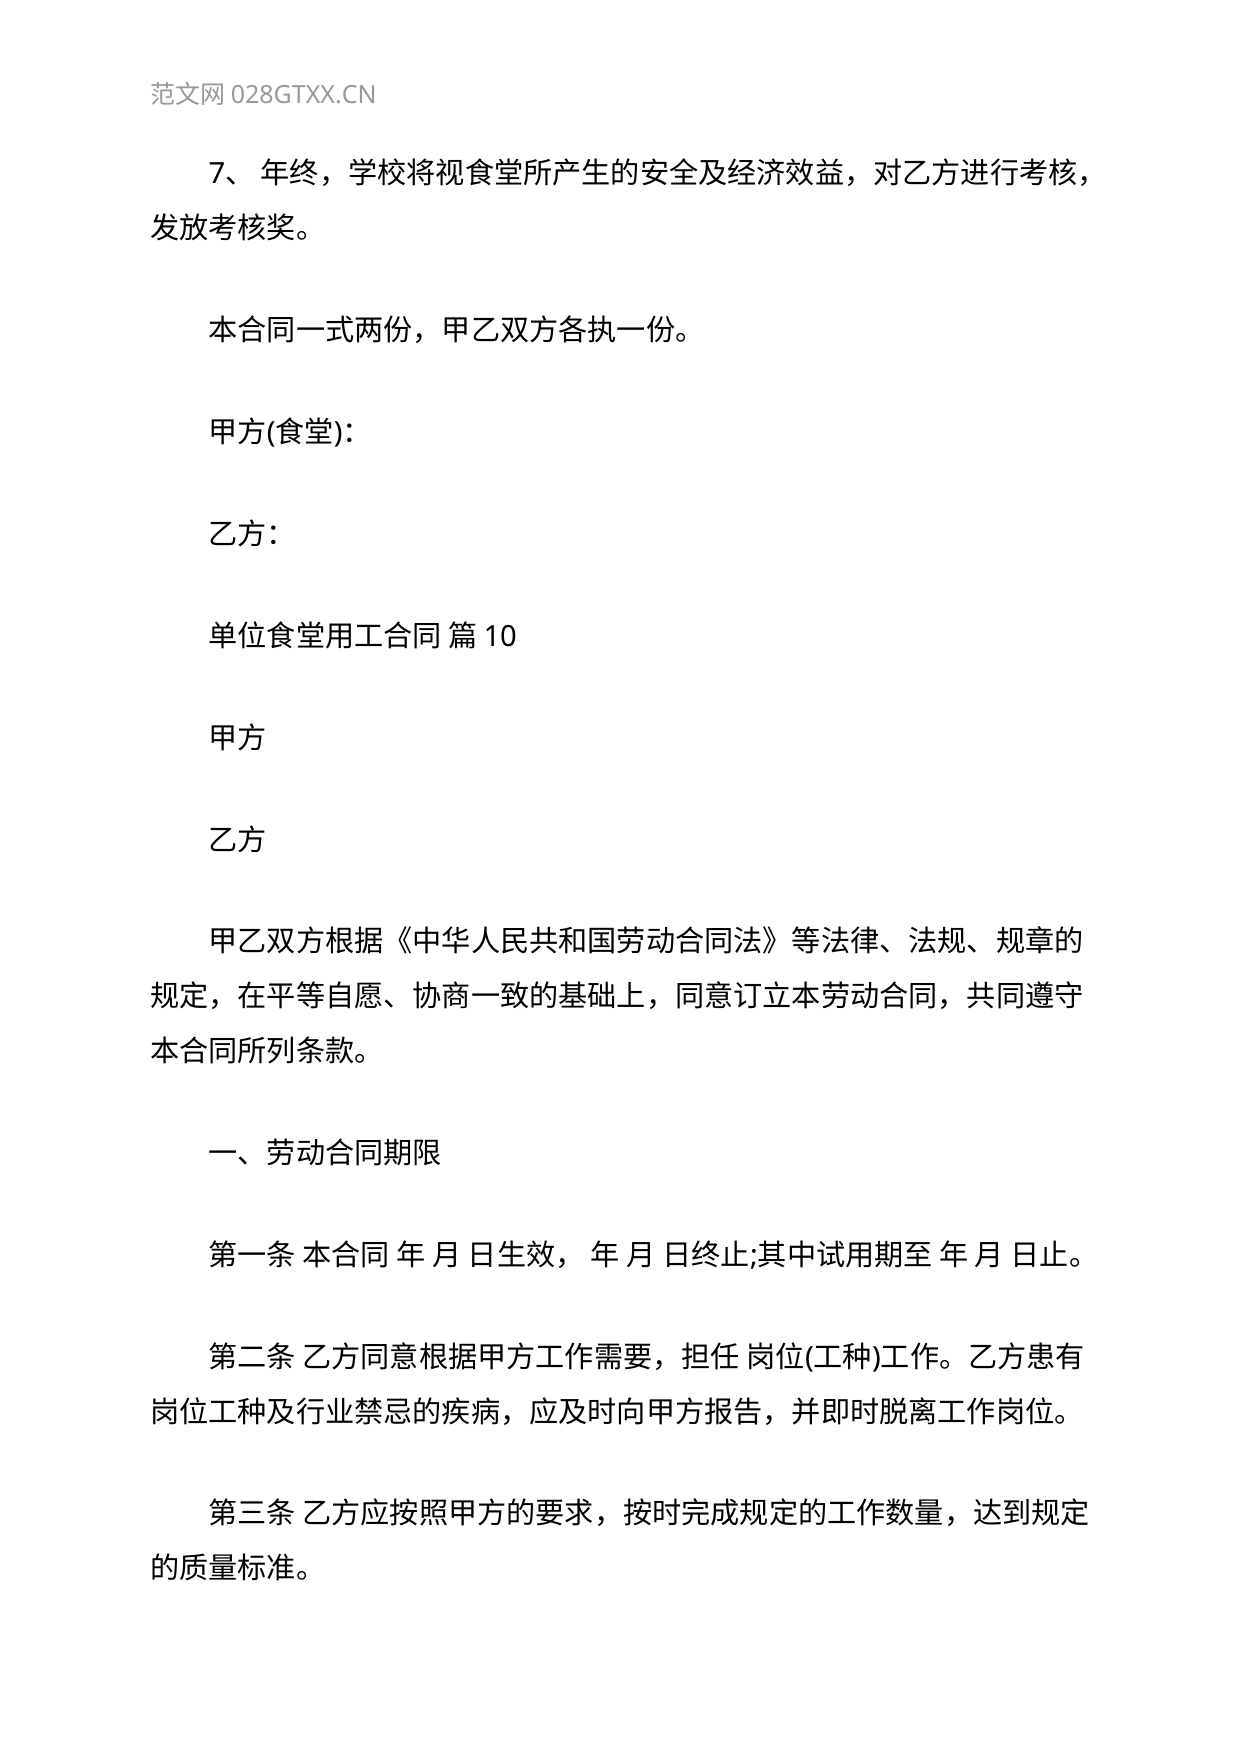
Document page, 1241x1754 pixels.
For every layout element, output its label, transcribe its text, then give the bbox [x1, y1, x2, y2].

text 第一条 本合同 年 月 日生效， 年 月 日终止;其中试用期至 年 月 日止。 [150, 1231, 1090, 1273]
text 本合同一式两份，甲乙双方各执一份。 [150, 307, 1090, 349]
text 第二条 乙方同意根据甲方工作需要，担任 岗位(工种)工作。乙方患有岗位工种及行业禁忌的疾病，应及时向甲方报告，并即时脱离工作岗位。 [150, 1333, 1090, 1430]
text 甲方(食堂)： [150, 408, 1090, 451]
text 一、劳动合同期限 [150, 1129, 1090, 1172]
text 甲方 [150, 714, 1090, 757]
text 单位食堂用工合同 篇10 [150, 612, 1090, 655]
text 甲乙双方根据《中华人民共和国劳动合同法》等法律、法规、规章的规定，在平等自愿、协商一致的基础上，同意订立本劳动合同，共同遵守本合同所列条款。 [150, 918, 1090, 1070]
text 第三条 乙方应按照甲方的要求，按时完成规定的工作数量，达到规定的质量标准。 [150, 1490, 1090, 1587]
text 7、 年终，学校将视食堂所产生的安全及经济效益，对乙方进行考核，发放考核奖。 [150, 150, 1090, 247]
text 乙方 [150, 816, 1090, 858]
text 乙方： [150, 511, 1090, 553]
